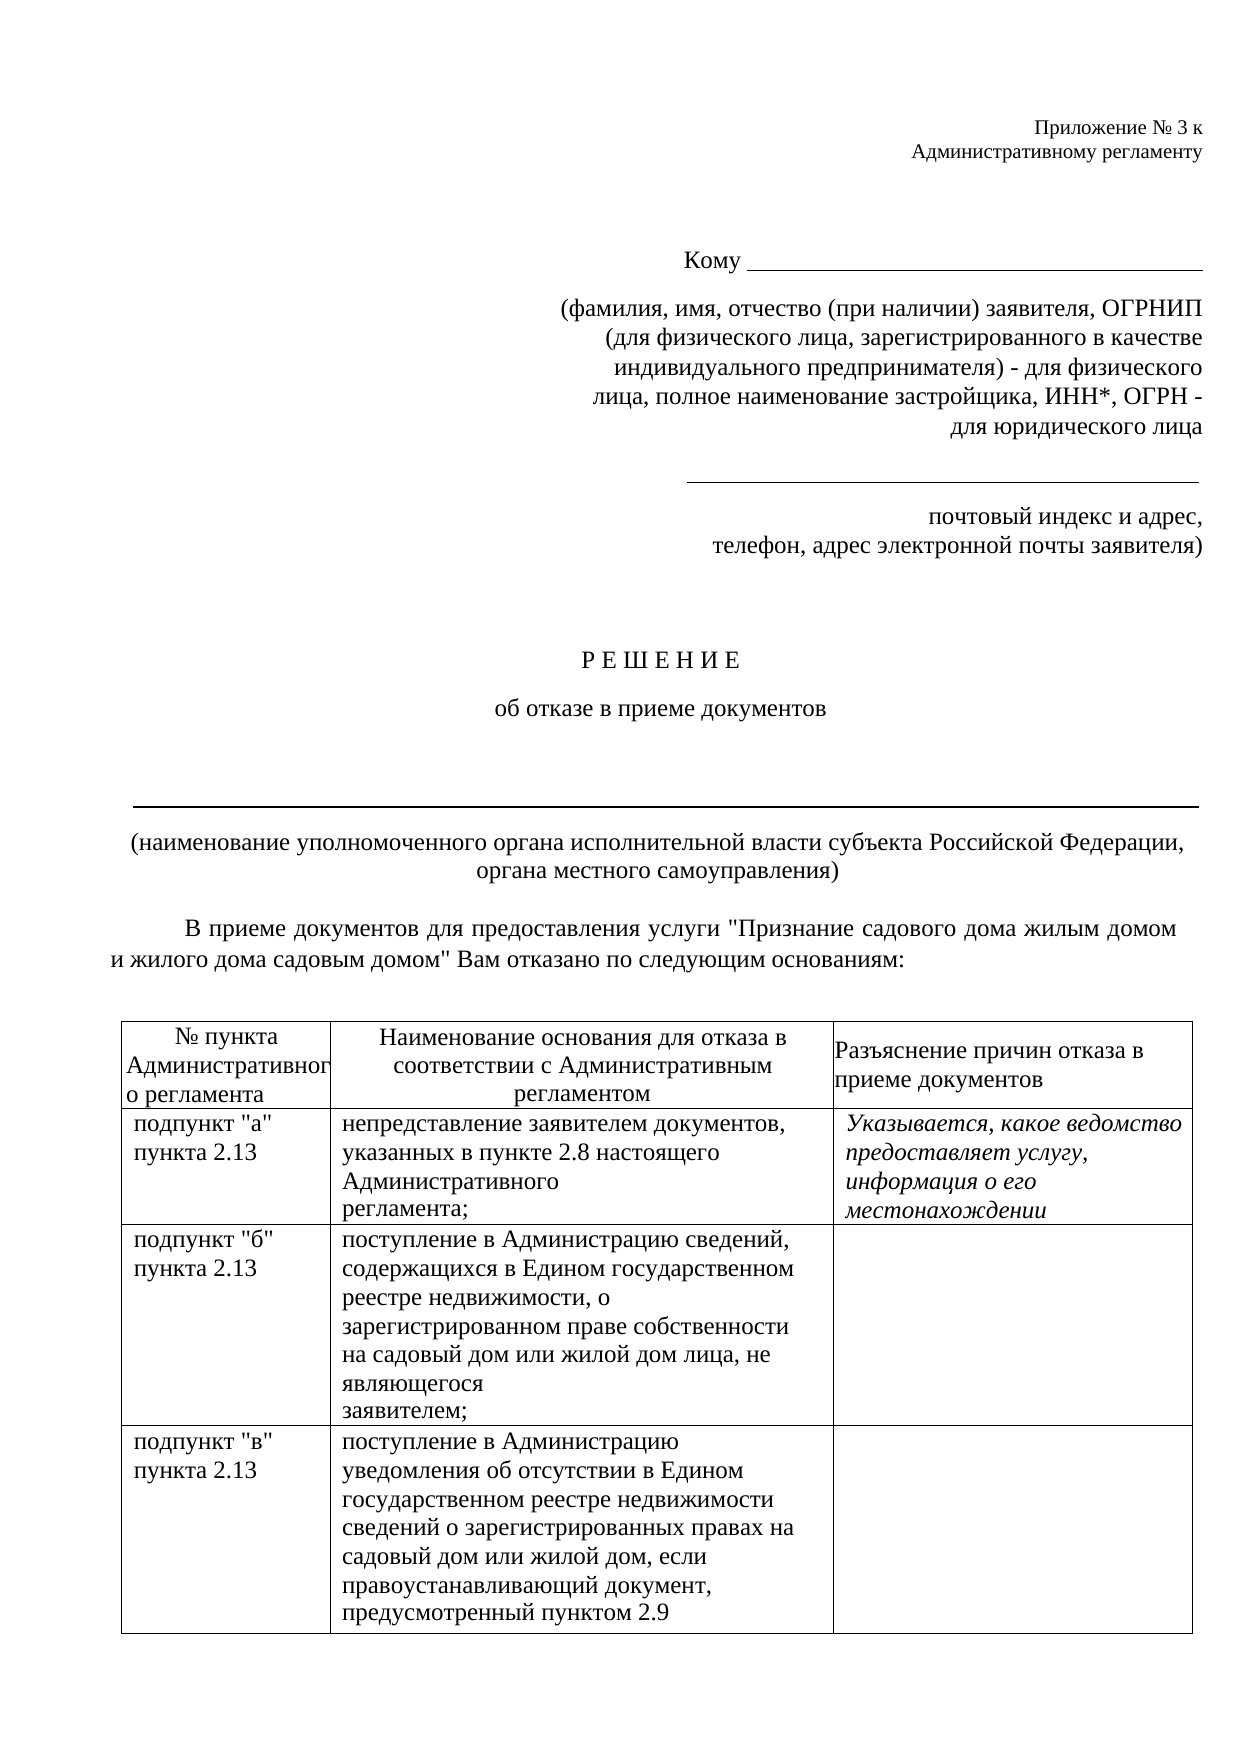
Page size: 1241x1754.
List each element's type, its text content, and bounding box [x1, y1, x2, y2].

text (фамилия, имя, отчество (при наличии) заявителя, ОГРНИП (для физического лица, зарегистрированного в качестве индивидуального предпринимателя) - для физического лица, полное наименование застройщика, ИНН*, ОГРН - для юридического лица [556, 293, 1203, 440]
table_cell подпункт "в" пункта 2.13 [122, 1426, 330, 1633]
text телефон, адрес электронной почты заявителя) [110, 530, 1203, 559]
table_header № пункта Административного регламента [122, 1022, 330, 1107]
table_header Разъяснение причин отказа в приеме документов [834, 1022, 1192, 1107]
text почтовый индекс и адрес, [110, 457, 1203, 530]
table_cell подпункт "б" пункта 2.13 [122, 1225, 330, 1425]
text об отказе в приеме документов [118, 693, 1203, 722]
text В приеме документов для предоставления услуги "Признание садового дома жилым домом и жилого дома садовым домом" Вам отказано по следующим основаниям: [110, 913, 1178, 973]
text Приложение № 3 к Административному регламенту [721, 115, 1203, 163]
table_header Наименование основания для отказа в соответствии с Административным регламентом [331, 1022, 833, 1107]
table_cell Указывается, какое ведомство предоставляет услугу, информация о его местонахождении [834, 1109, 1192, 1223]
table_cell поступление в Администрацию уведомления об отсутствии в Едином государственном реестре недвижимости сведений о зарегистрированных правах на садовый дом или жилой дом, если правоустанавливающий документ, предусмотренный пунктом 2.9 [331, 1426, 833, 1633]
text (наименование уполномоченного органа исполнительной власти субъекта Российской Федерации, органа местного самоуправления) [110, 788, 1205, 884]
table_cell подпункт "а" пункта 2.13 [122, 1109, 330, 1223]
table_cell [834, 1426, 1192, 1633]
table_cell поступление в Администрацию сведений, содержащихся в Едином государственном реестре недвижимости, о зарегистрированном праве собственности на садовый дом или жилой дом лица, не являющегося заявителем; [331, 1225, 833, 1425]
text Р Е Ш Е Н И Е [118, 645, 1203, 674]
table_cell непредставление заявителем документов, указанных в пункте 2.8 настоящего Административного регламента; [331, 1109, 833, 1223]
text Кому [473, 245, 1203, 274]
table_cell [834, 1225, 1192, 1425]
